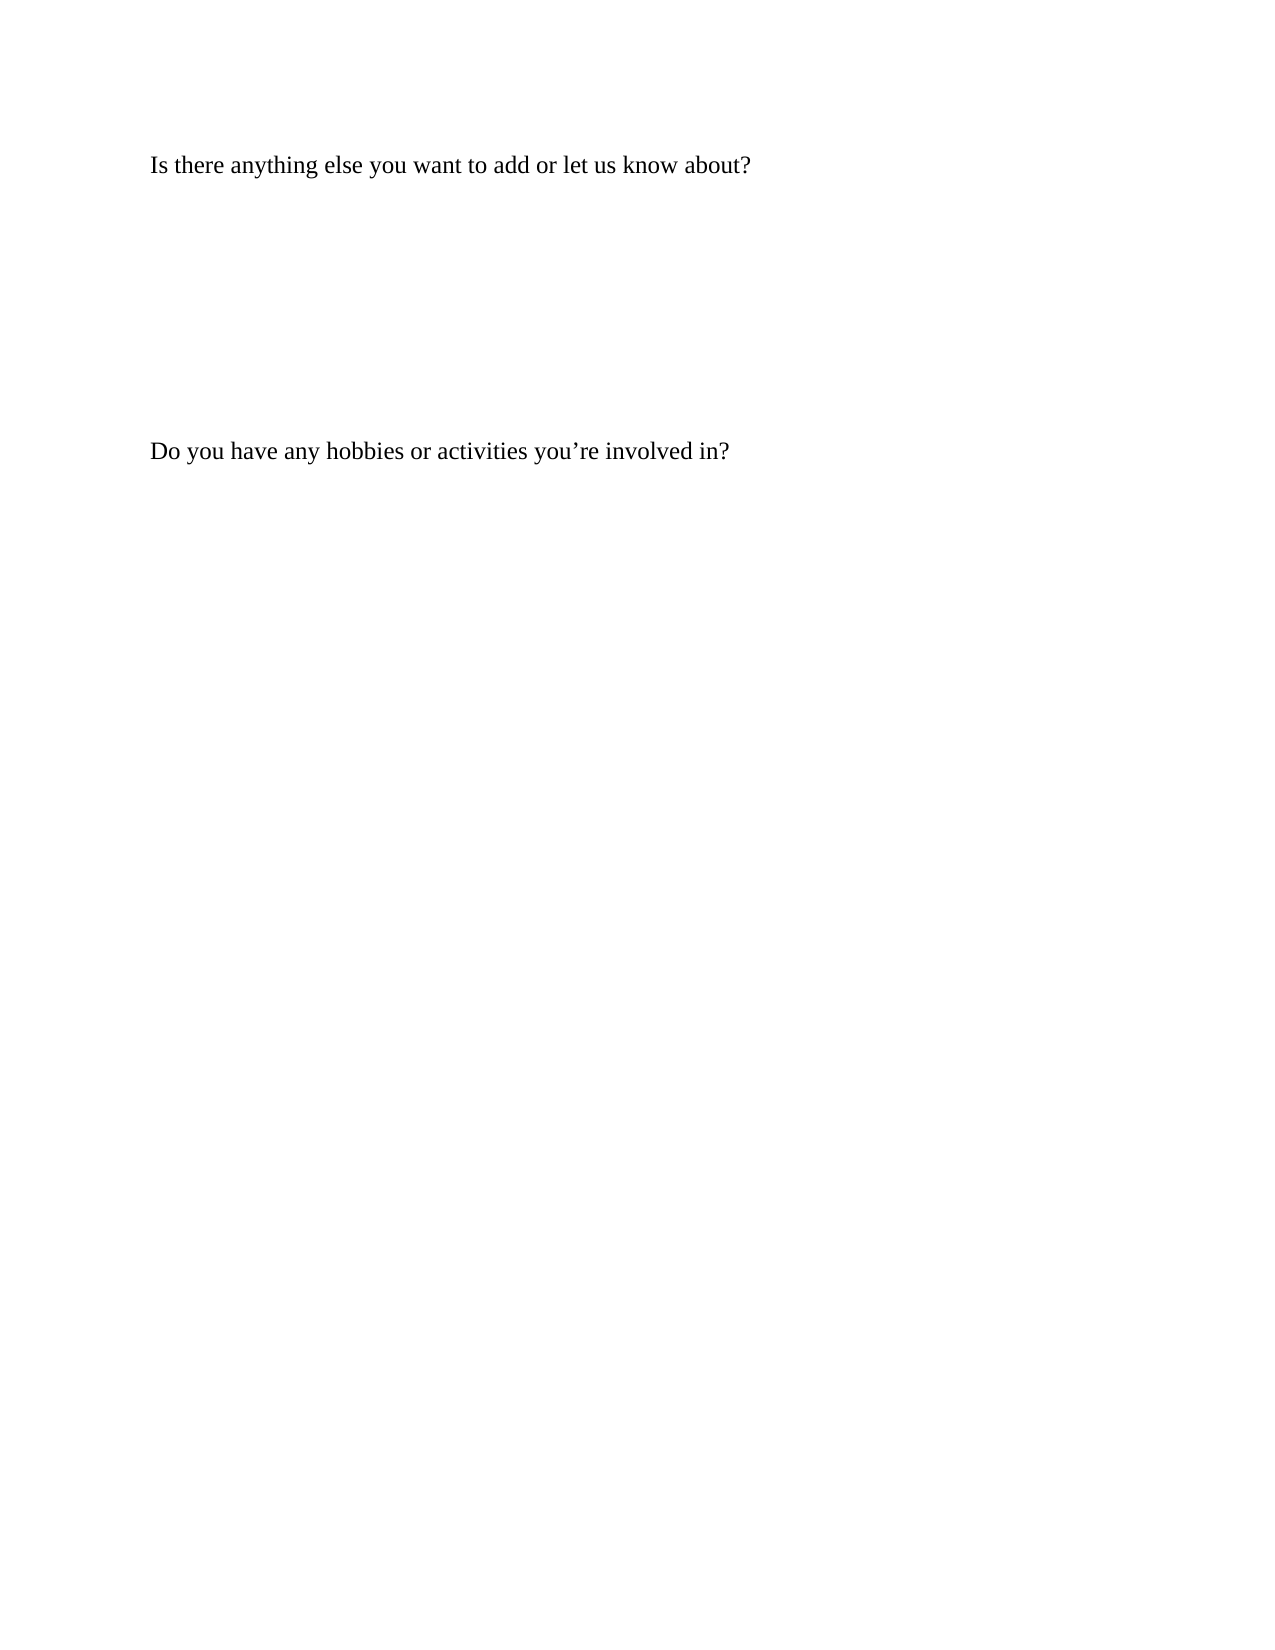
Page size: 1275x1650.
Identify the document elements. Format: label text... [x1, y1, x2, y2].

text Is there anything else you want to add or let us know about? [150, 150, 1125, 179]
text Do you have any hobbies or activities you’re involved in? [150, 436, 1125, 465]
